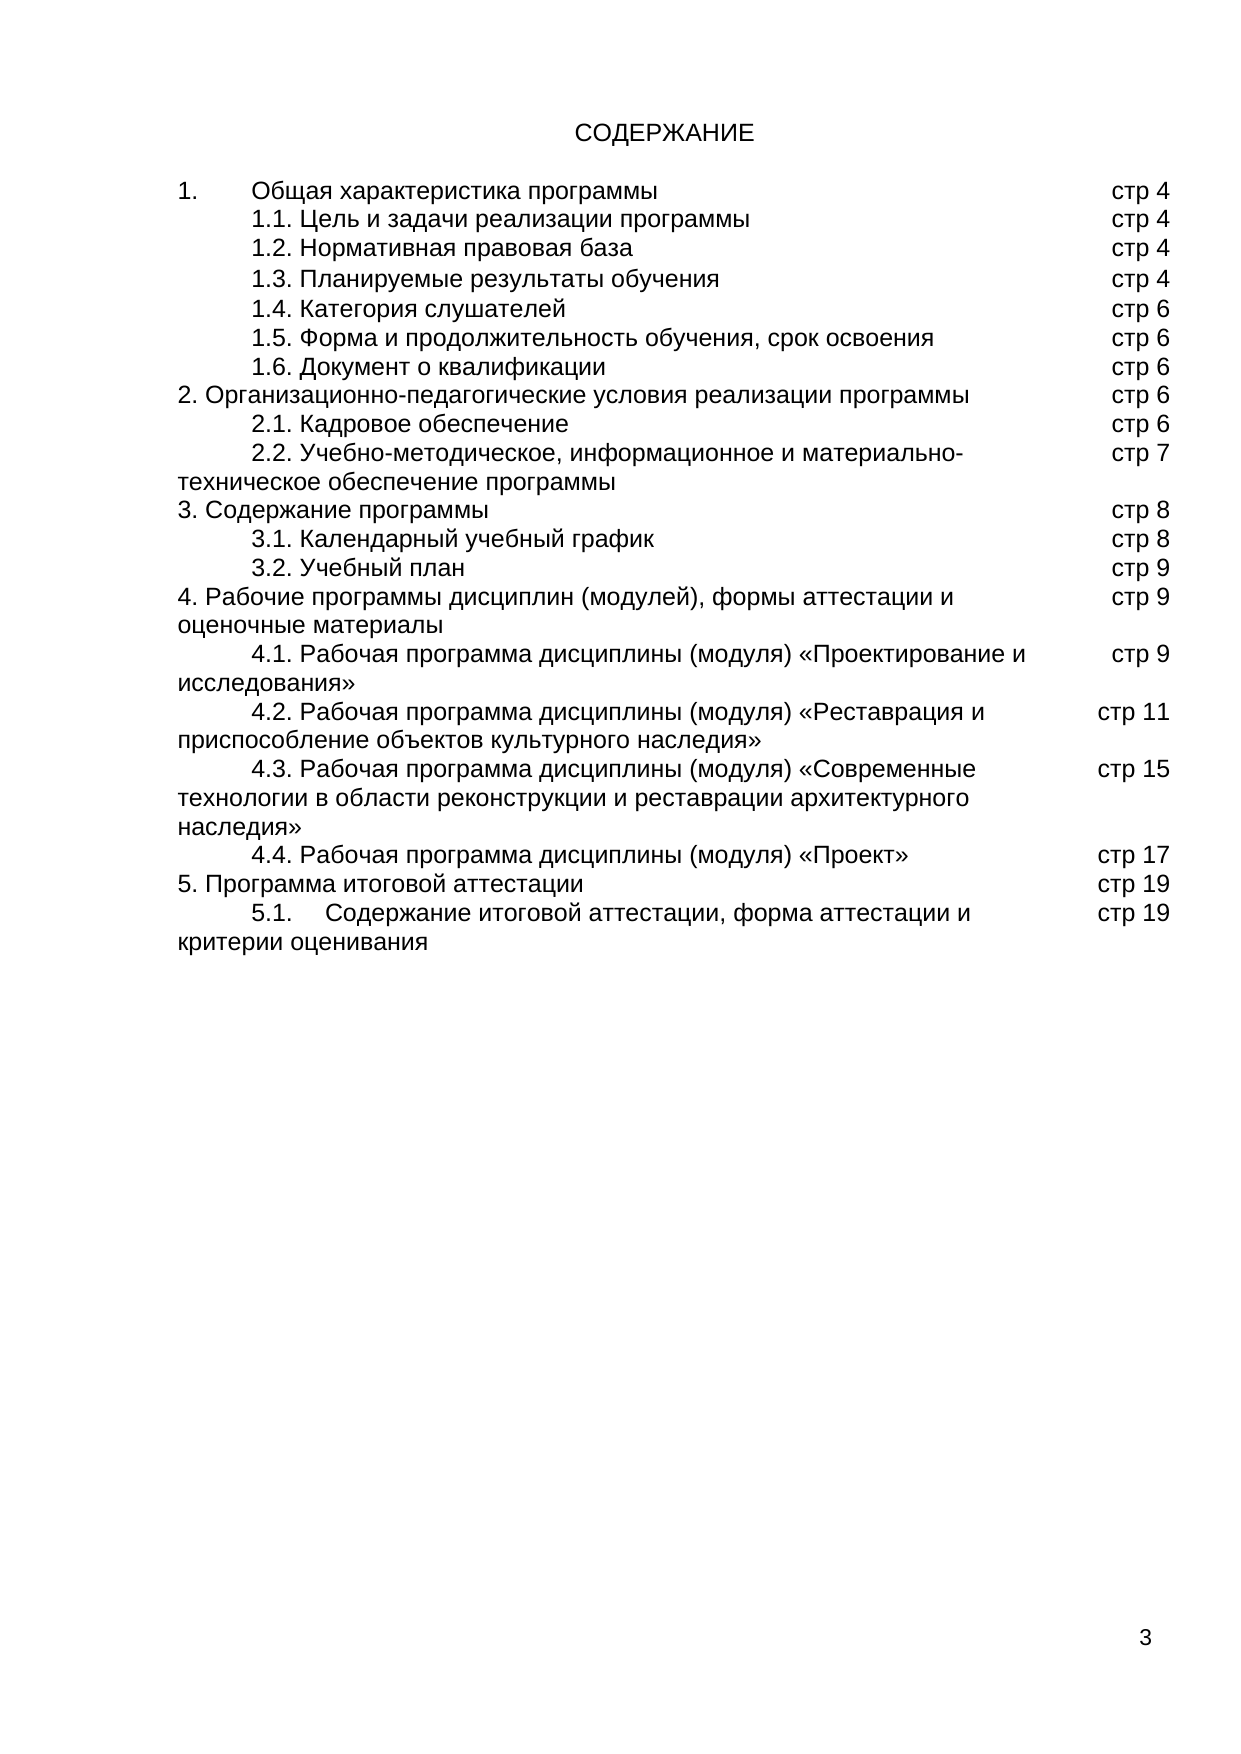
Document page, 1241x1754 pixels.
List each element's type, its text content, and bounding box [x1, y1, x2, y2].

table_cell стр 7 [1078, 438, 1181, 495]
table_header 1. Общая характеристика программы [166, 176, 1078, 204]
table_cell стр 8 [1078, 495, 1181, 524]
table_cell 4.4. Рабочая программа дисциплины (модуля) «Проект» [166, 840, 1078, 869]
table_cell стр 6 [1078, 409, 1181, 438]
table_cell 1.3. Планируемые результаты обучения [166, 264, 1078, 294]
table_cell стр 6 [1078, 323, 1181, 351]
table_cell 1.6. Документ о квалификации [166, 351, 1078, 380]
table_cell стр 6 [1078, 380, 1181, 409]
table_cell 3. Содержание программы [166, 495, 1078, 524]
table_cell 4.2. Рабочая программа дисциплины (модуля) «Реставрация и приспособление объектов культурного наследия» [166, 696, 1078, 754]
table_cell стр 4 [1078, 264, 1181, 294]
table_cell 2.2. Учебно-методическое, информационное и материально-техническое обеспечение программы [166, 438, 1078, 495]
table_cell стр 9 [1078, 639, 1181, 696]
table_cell стр 11 [1078, 696, 1181, 754]
table_cell стр 8 [1078, 524, 1181, 553]
table_cell стр 17 [1078, 840, 1181, 869]
table_cell 3.1. Календарный учебный график [166, 524, 1078, 553]
table_cell 4.3. Рабочая программа дисциплины (модуля) «Современные технологии в области реконструкции и реставрации архитектурного наследия» [166, 754, 1078, 840]
table_cell стр 19 [1078, 898, 1181, 955]
table_cell 3.2. Учебный план [166, 553, 1078, 581]
table_cell 2.1. Кадровое обеспечение [166, 409, 1078, 438]
table_cell стр 6 [1078, 351, 1181, 380]
table_cell 5. Программа итоговой аттестации [166, 869, 1078, 898]
table_cell стр 15 [1078, 754, 1181, 840]
table_cell 1.4. Категория слушателей [166, 294, 1078, 323]
table_cell стр 19 [1078, 869, 1181, 898]
table_cell стр 9 [1078, 553, 1181, 581]
table_cell стр 9 [1078, 581, 1181, 639]
table_cell 4. Рабочие программы дисциплин (модулей), формы аттестации и оценочные материалы [166, 581, 1078, 639]
table_cell 5.1. Содержание итоговой аттестации, форма аттестации и критерии оценивания [166, 898, 1078, 955]
text СОДЕРЖАНИЕ [177, 118, 1152, 147]
table_cell стр 4 [1078, 233, 1181, 263]
table_cell стр 4 [1078, 204, 1181, 233]
table_cell 4.1. Рабочая программа дисциплины (модуля) «Проектирование и исследования» [166, 639, 1078, 696]
table_cell 1.1. Цель и задачи реализации программы [166, 204, 1078, 233]
table_cell 1.5. Форма и продолжительность обучения, срок освоения [166, 323, 1078, 351]
table_cell 1.2. Нормативная правовая база [166, 233, 1078, 263]
table_cell 2. Организационно-педагогические условия реализации программы [166, 380, 1078, 409]
table_cell стр 6 [1078, 294, 1181, 323]
table_header стр 4 [1078, 176, 1181, 204]
